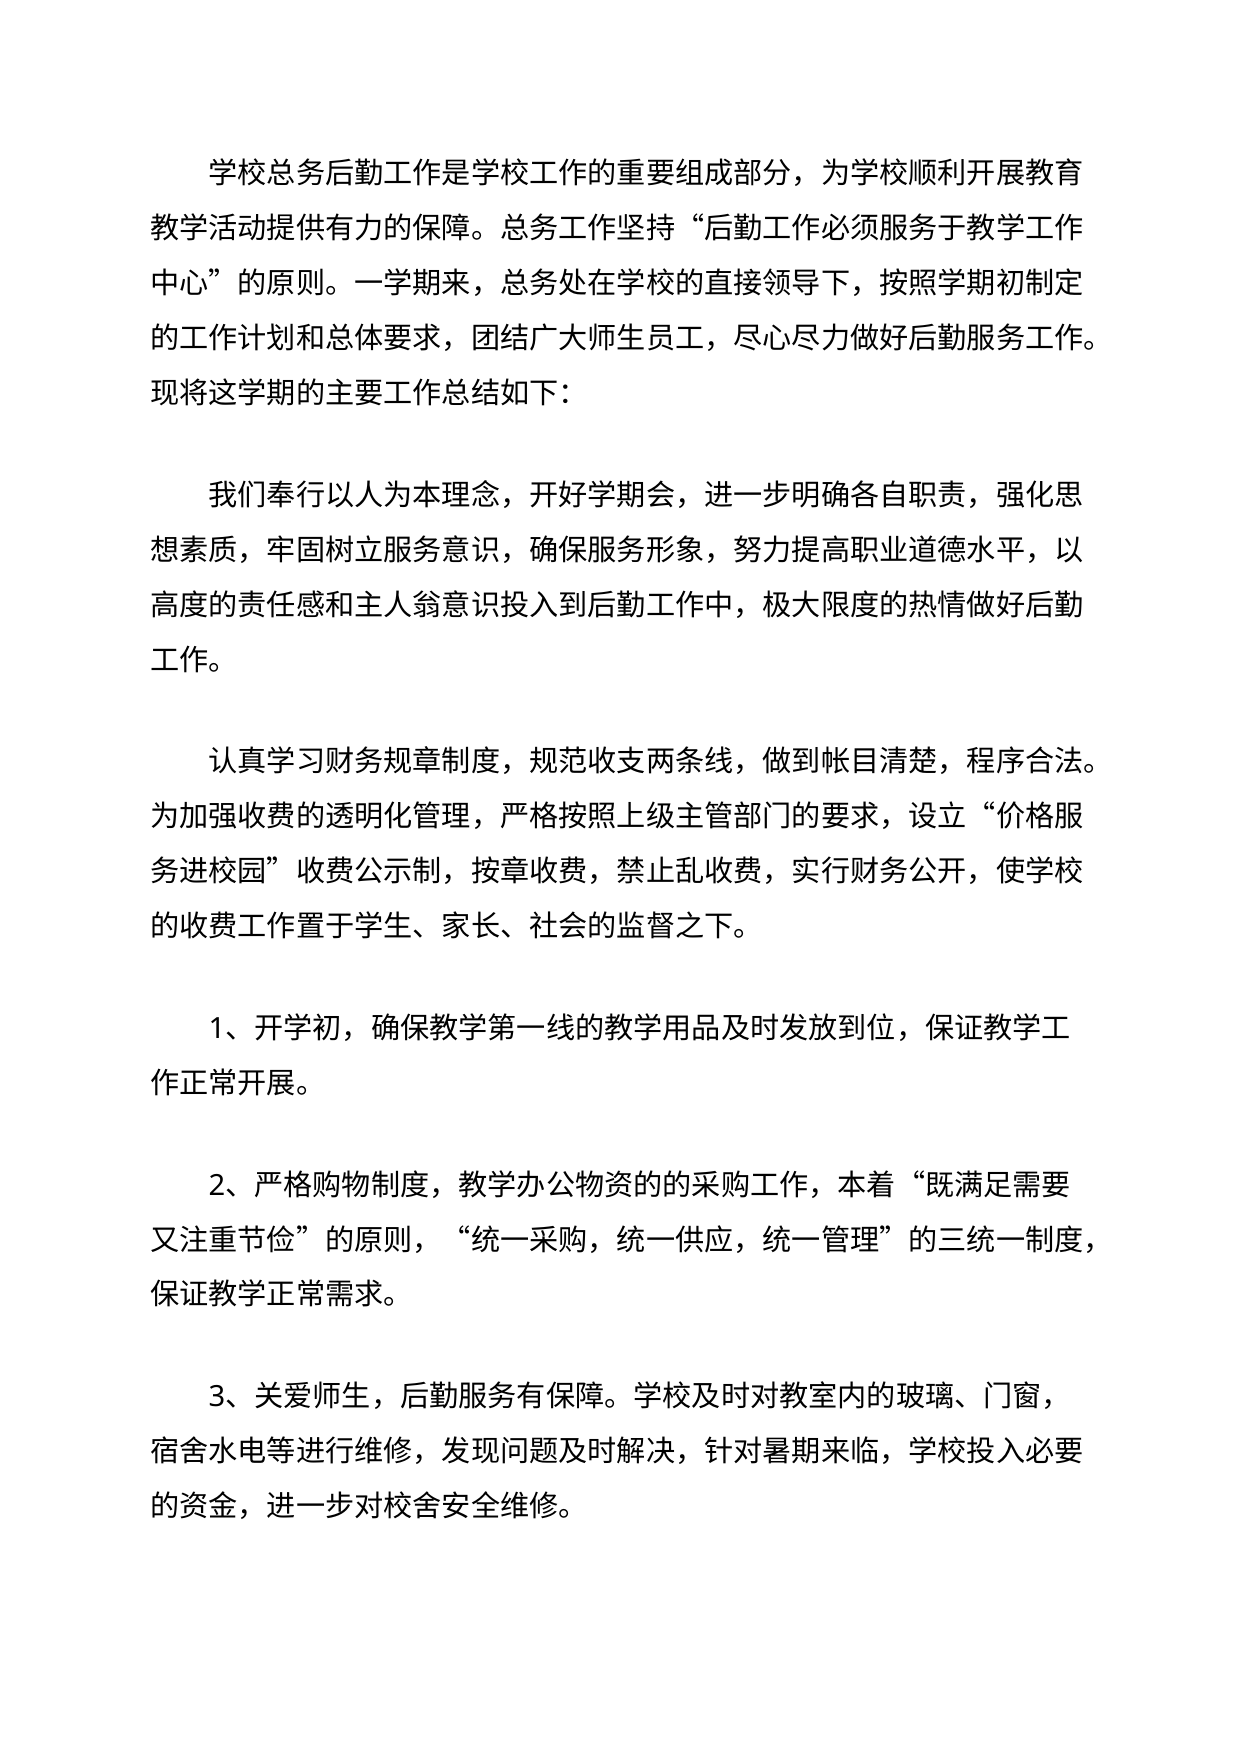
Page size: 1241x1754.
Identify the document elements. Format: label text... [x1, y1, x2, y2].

text 学校总务后勤工作是学校工作的重要组成部分，为学校顺利开展教育教学活动提供有力的保障。总务工作坚持“后勤工作必须服务于教学工作中心”的原则。一学期来，总务处在学校的直接领导下，按照学期初制定的工作计划和总体要求，团结广大师生员工，尽心尽力做好后勤服务工作。现将这学期的主要工作总结如下： [150, 150, 1090, 412]
text 我们奉行以人为本理念，开好学期会，进一步明确各自职责，强化思想素质，牢固树立服务意识，确保服务形象，努力提高职业道德水平，以高度的责任感和主人翁意识投入到后勤工作中，极大限度的热情做好后勤工作。 [150, 471, 1090, 678]
text 3、关爱师生，后勤服务有保障。学校及时对教室内的玻璃、门窗，宿舍水电等进行维修，发现问题及时解决，针对暑期来临，学校投入必要的资金，进一步对校舍安全维修。 [150, 1373, 1090, 1525]
text 认真学习财务规章制度，规范收支两条线，做到帐目清楚，程序合法。为加强收费的透明化管理，严格按照上级主管部门的要求，设立“价格服务进校园”收费公示制，按章收费，禁止乱收费，实行财务公开，使学校的收费工作置于学生、家长、社会的监督之下。 [150, 738, 1090, 945]
text 1、开学初，确保教学第一线的教学用品及时发放到位，保证教学工作正常开展。 [150, 1004, 1090, 1102]
text 2、严格购物制度，教学办公物资的的采购工作，本着“既满足需要又注重节俭”的原则，“统一采购，统一供应，统一管理”的三统一制度，保证教学正常需求。 [150, 1161, 1090, 1313]
